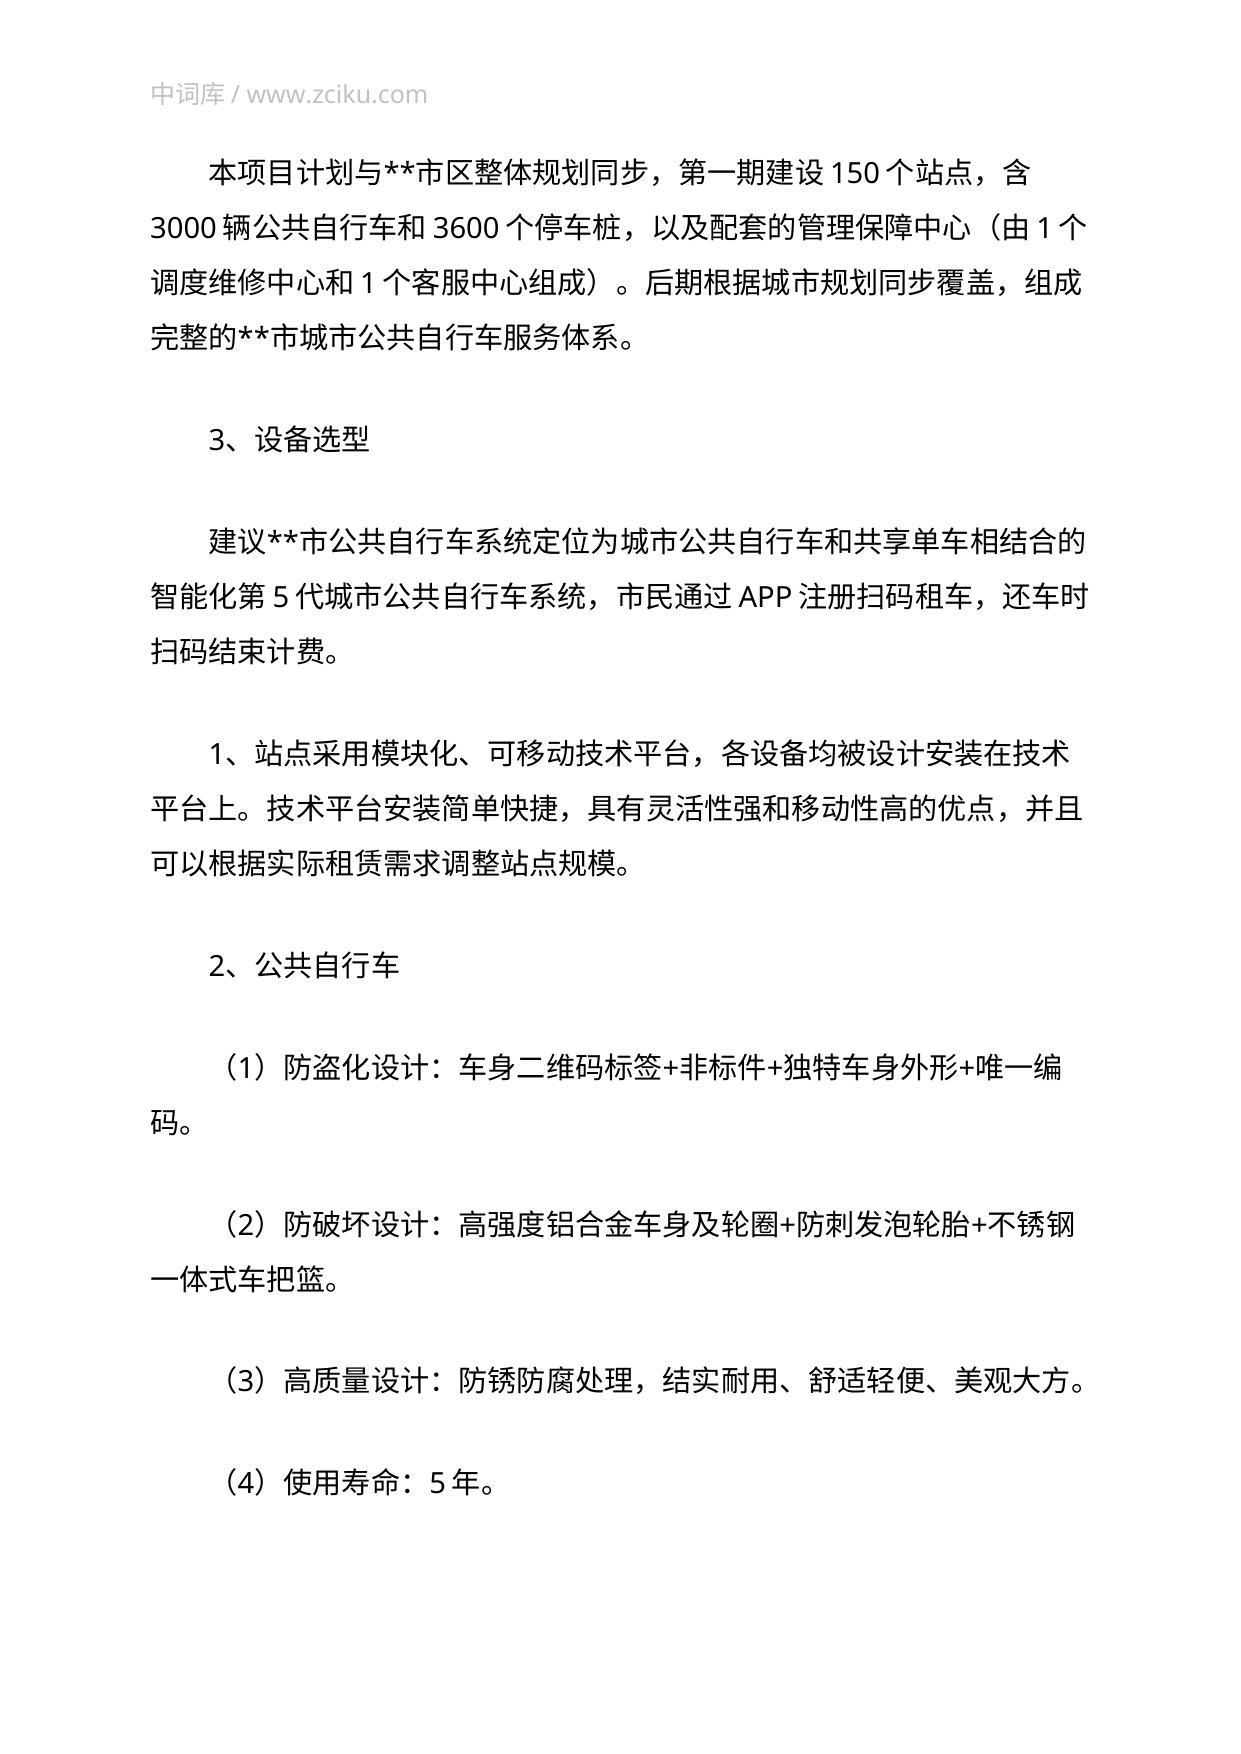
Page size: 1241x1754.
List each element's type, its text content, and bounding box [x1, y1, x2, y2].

text （2）防破坏设计：高强度铝合金车身及轮圈+防刺发泡轮胎+不锈钢一体式车把篮。 [150, 1201, 1090, 1298]
text 本项目计划与**市区整体规划同步，第一期建设150个站点，含3000辆公共自行车和3600个停车桩，以及配套的管理保障中心（由1个调度维修中心和1个客服中心组成）。后期根据城市规划同步覆盖，组成完整的**市城市公共自行车服务体系。 [150, 150, 1090, 357]
text （3）高质量设计：防锈防腐处理，结实耐用、舒适轻便、美观大方。 [150, 1358, 1090, 1400]
text （1）防盗化设计：车身二维码标签+非标件+独特车身外形+唯一编码。 [150, 1044, 1090, 1142]
text 3、设备选型 [150, 417, 1090, 459]
text （4）使用寿命：5年。 [150, 1460, 1090, 1502]
text 1、站点采用模块化、可移动技术平台，各设备均被设计安装在技术平台上。技术平台安装简单快捷，具有灵活性强和移动性高的优点，并且可以根据实际租赁需求调整站点规模。 [150, 731, 1090, 883]
text 2、公共自行车 [150, 942, 1090, 985]
text 建议**市公共自行车系统定位为城市公共自行车和共享单车相结合的智能化第5代城市公共自行车系统，市民通过APP注册扫码租车，还车时扫码结束计费。 [150, 519, 1090, 671]
